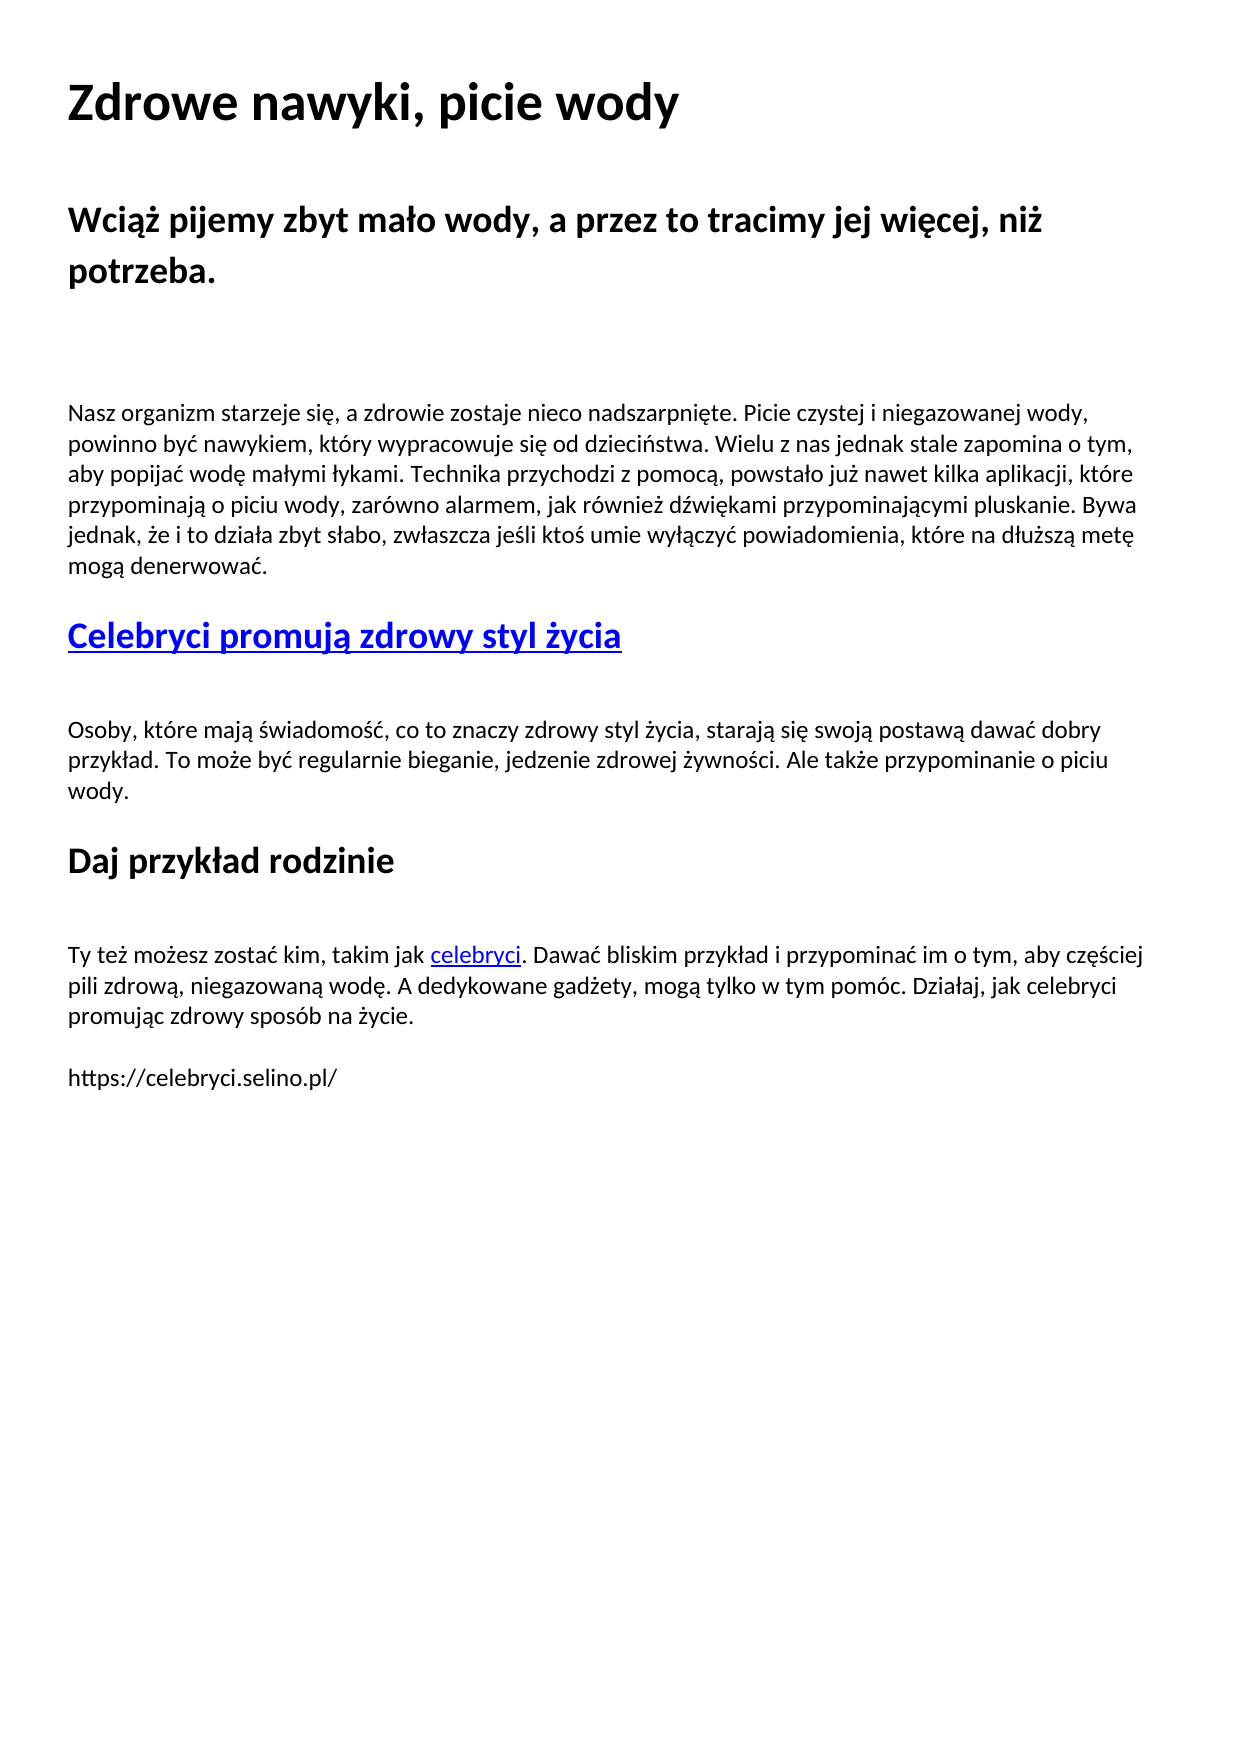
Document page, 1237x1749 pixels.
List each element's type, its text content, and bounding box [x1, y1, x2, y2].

text Zdrowe nawyki, picie wody [68, 68, 1169, 134]
text Daj przykład rodzinie [68, 837, 1169, 883]
text Wciąż pijemy zbyt mało wody, a przez to tracimy jej więcej, niż potrzeba. [68, 196, 1169, 293]
text Celebryci promują zdrowy styl życia [68, 612, 1169, 657]
text Nasz organizm starzeje się, a zdrowie zostaje nieco nadszarpnięte. Picie czystej i niegazowanej wody, powinno być nawykiem, który wypracowuje się od dzieciństwa. Wielu z nas jednak stale zapomina o tym, aby popijać wodę małymi łykami. Technika przychodzi z pomocą, powstało już nawet kilka aplikacji, które przypominają o piciu wody, zarówno alarmem, jak również dźwiękami przypominającymi pluskanie. Bywa jednak, że i to działa zbyt słabo, zwłaszcza jeśli ktoś umie wyłączyć powiadomienia, które na dłuższą metę mogą denerwować. [68, 397, 1169, 580]
text Ty też możesz zostać kim, takim jak celebryci. Dawać bliskim przykład i przypominać im o tym, aby częściej pili zdrową, niegazowaną wodę. A dedykowane gadżety, mogą tylko w tym pomóc. Działaj, jak celebryci promując zdrowy sposób na życie. [68, 939, 1169, 1031]
text Osoby, które mają świadomość, co to znaczy zdrowy styl życia, starają się swoją postawą dawać dobry przykład. To może być regularnie bieganie, jedzenie zdrowej żywności. Ale także przypominanie o piciu wody. [68, 714, 1169, 806]
text https://celebryci.selino.pl/ [68, 1062, 1169, 1093]
